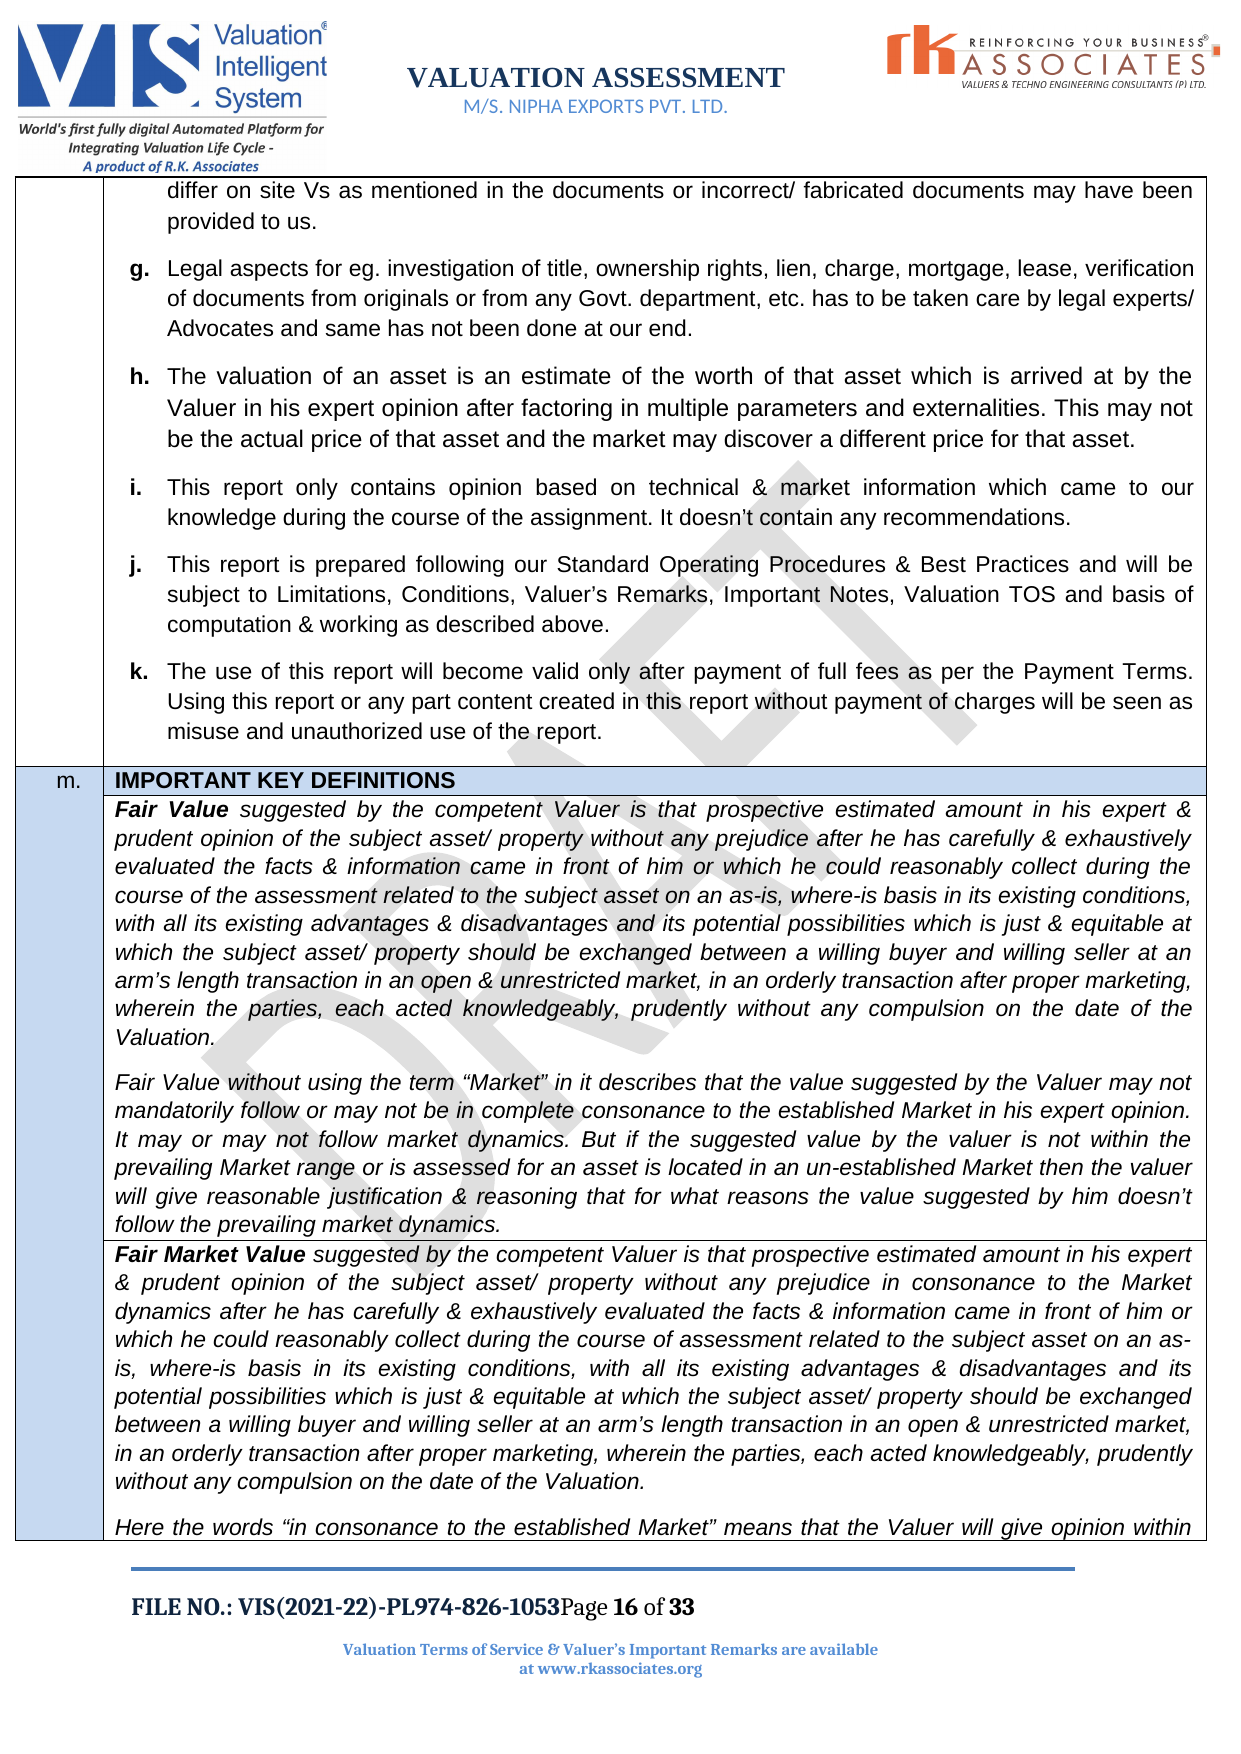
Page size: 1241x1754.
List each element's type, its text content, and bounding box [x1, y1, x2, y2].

table_cell IMPORTANT KEY DEFINITIONS [104, 767, 1206, 795]
table_cell [16, 767, 103, 1540]
table_cell Fair Value suggested by the competent Valuer is that prospective estimated amount in his expert & prudent opinion of the subject asset/ property without any prejudice after he has carefully & exhaustively evaluated the facts & information came in front of him or which he could reasonably collect during the course of the assessment related to the subject asset on an as-is, where-is basis in its existing conditions, with all its existing advantages & disadvantages and its potential possibilities which is just & equitable at which the subject asset/ property should be exchanged between a willing buyer and willing seller at an arm’s length transaction in an open & unrestricted market, in an orderly transaction after proper marketing, wherein the parties, each acted knowledgeably, prudently without any compulsion on the date of the Valuation. Fair Value without using the term “Market” in it describes that the value suggested by the Valuer may not mandatorily follow or may not be in complete consonance to the established Market in his expert opinion. It may or may not follow market dynamics. But if the suggested value by the valuer is not within the prevailing Market range or is assessed for an asset is located in an un-established Market then the valuer will give reasonable justification & reasoning that for what reasons the value suggested by him doesn’t follow the prevailing market dynamics. [104, 796, 1206, 1240]
picture [17, 21, 327, 172]
picture [885, 25, 1220, 88]
